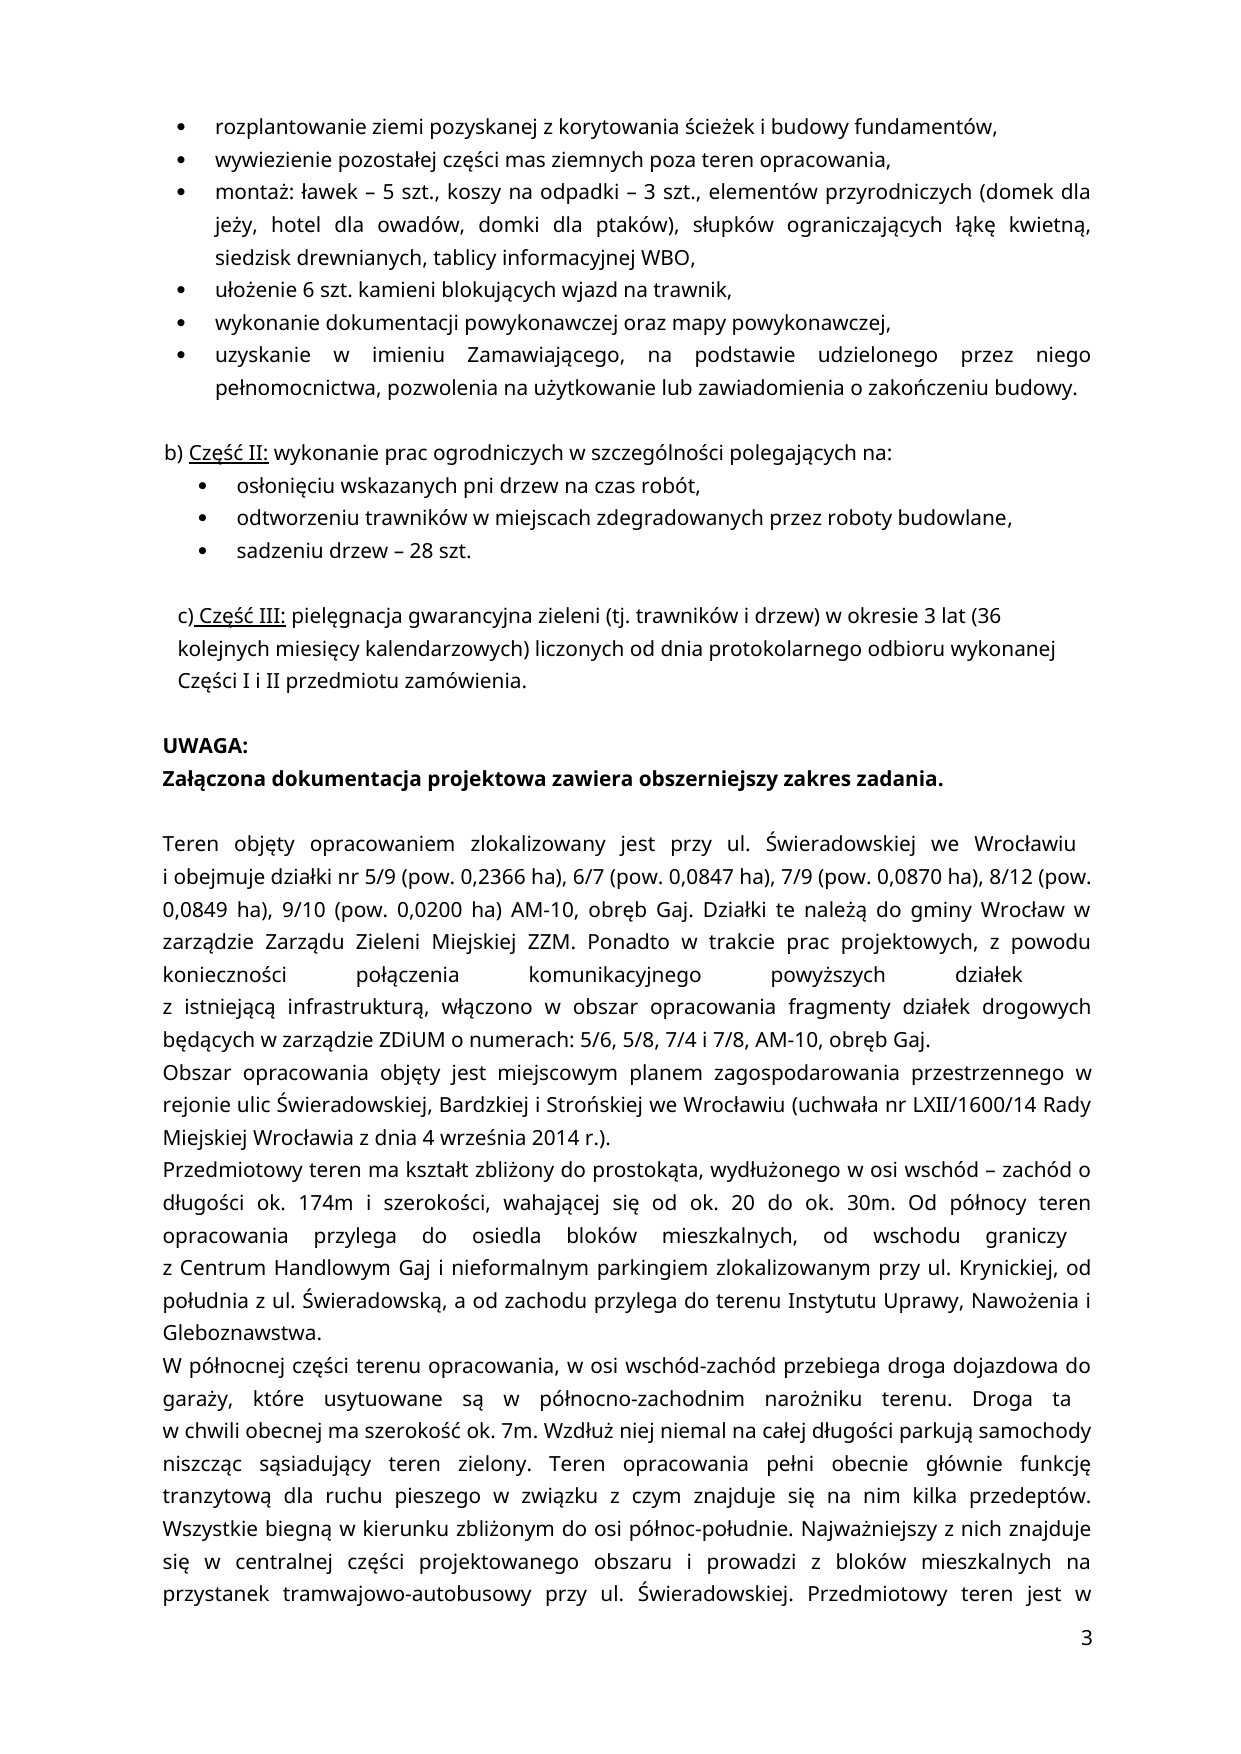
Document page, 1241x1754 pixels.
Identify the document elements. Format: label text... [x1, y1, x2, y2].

list odtworzeniu trawników w miejscach zdegradowanych przez roboty budowlane, [199, 503, 1092, 532]
list wykonanie dokumentacji powykonawczej oraz mapy powykonawczej, [177, 308, 1092, 336]
list ułożenie 6 szt. kamieni blokujących wjazd na trawnik, [177, 275, 1092, 304]
list Załączona dokumentacja projektowa zawiera obszerniejszy zakres zadania. [162, 764, 1092, 793]
text Teren objęty opracowaniem zlokalizowany jest przy ul. Świeradowskiej we Wrocławiu i obejmuje działki nr 5/9 (pow. 0,2366 ha), 6/7 (pow. 0,0847 ha), 7/9 (pow. 0,0870 ha), 8/12 (pow. 0,0849 ha), 9/10 (pow. 0,0200 ha) AM-10, obręb Gaj. Działki te należą do gminy Wrocław w zarządzie Zarządu Zieleni Miejskiej ZZM. Ponadto w trakcie prac projektowych, z powodu konieczności połączenia komunikacyjnego powyższych działek z istniejącą infrastrukturą, włączono w obszar opracowania fragmenty działek drogowych będących w zarządzie ZDiUM o numerach: 5/6, 5/8, 7/4 i 7/8, AM-10, obręb Gaj. [162, 829, 1092, 1053]
list osłonięciu wskazanych pni drzew na czas robót, [199, 471, 1092, 499]
text Obszar opracowania objęty jest miejscowym planem zagospodarowania przestrzennego w rejonie ulic Świeradowskiej, Bardzkiej i Strońskiej we Wrocławiu (uchwała nr LXII/1600/14 Rady Miejskiej Wrocławia z dnia 4 września 2014 r.). [162, 1058, 1092, 1151]
list UWAGA: [162, 732, 1092, 760]
text b) Część II: wykonanie prac ogrodniczych w szczególności polegających na: [148, 438, 1092, 467]
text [162, 1351, 1092, 1608]
list montaż: ławek – 5 szt., koszy na odpadki – 3 szt., elementów przyrodniczych (domek dla jeży, hotel dla owadów, domki dla ptaków), słupków ograniczających łąkę kwietną, siedzisk drewnianych, tablicy informacyjnej WBO, [177, 177, 1092, 271]
text Przedmiotowy teren ma kształt zbliżony do prostokąta, wydłużonego w osi wschód – zachód o długości ok. 174m i szerokości, wahającej się od ok. 20 do ok. 30m. Od północy teren opracowania przylega do osiedla bloków mieszkalnych, od wschodu graniczy z Centrum Handlowym Gaj i nieformalnym parkingiem zlokalizowanym przy ul. Krynickiej, od południa z ul. Świeradowską, a od zachodu przylega do terenu Instytutu Uprawy, Nawożenia i Gleboznawstwa. [162, 1156, 1092, 1347]
list rozplantowanie ziemi pozyskanej z korytowania ścieżek i budowy fundamentów, [177, 112, 1092, 141]
list wywiezienie pozostałej części mas ziemnych poza teren opracowania, [177, 145, 1092, 173]
list uzyskanie w imieniu Zamawiającego, na podstawie udzielonego przez niego pełnomocnictwa, pozwolenia na użytkowanie lub zawiadomienia o zakończeniu budowy. [177, 340, 1092, 401]
text c) Część III: pielęgnacja gwarancyjna zieleni (tj. trawników i drzew) w okresie 3 lat (36 kolejnych miesięcy kalendarzowych) liczonych od dnia protokolarnego odbioru wykonanej Części I i II przedmiotu zamówienia. [177, 601, 1092, 695]
list sadzeniu drzew – 28 szt. [199, 536, 1092, 564]
